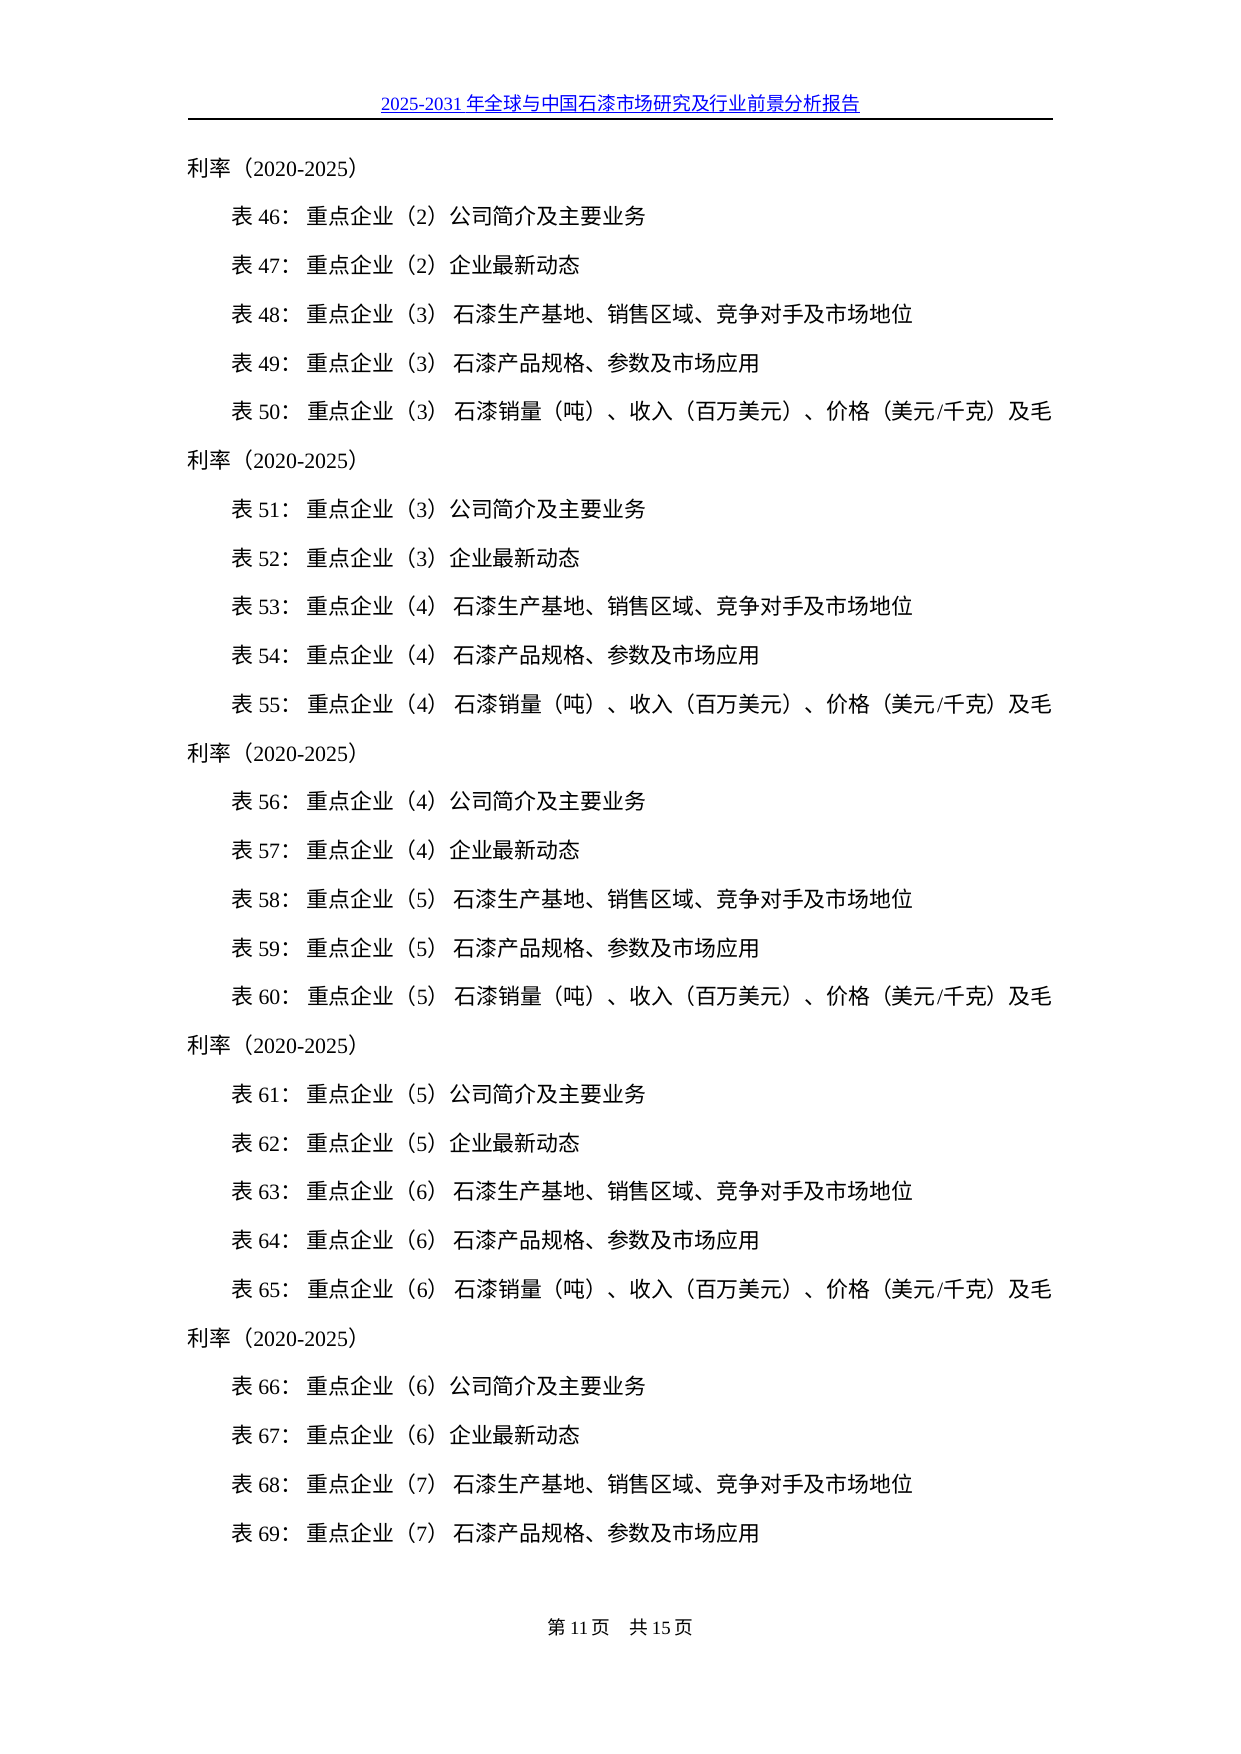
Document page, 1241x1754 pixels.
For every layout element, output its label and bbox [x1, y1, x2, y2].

text [187, 150, 1053, 1548]
